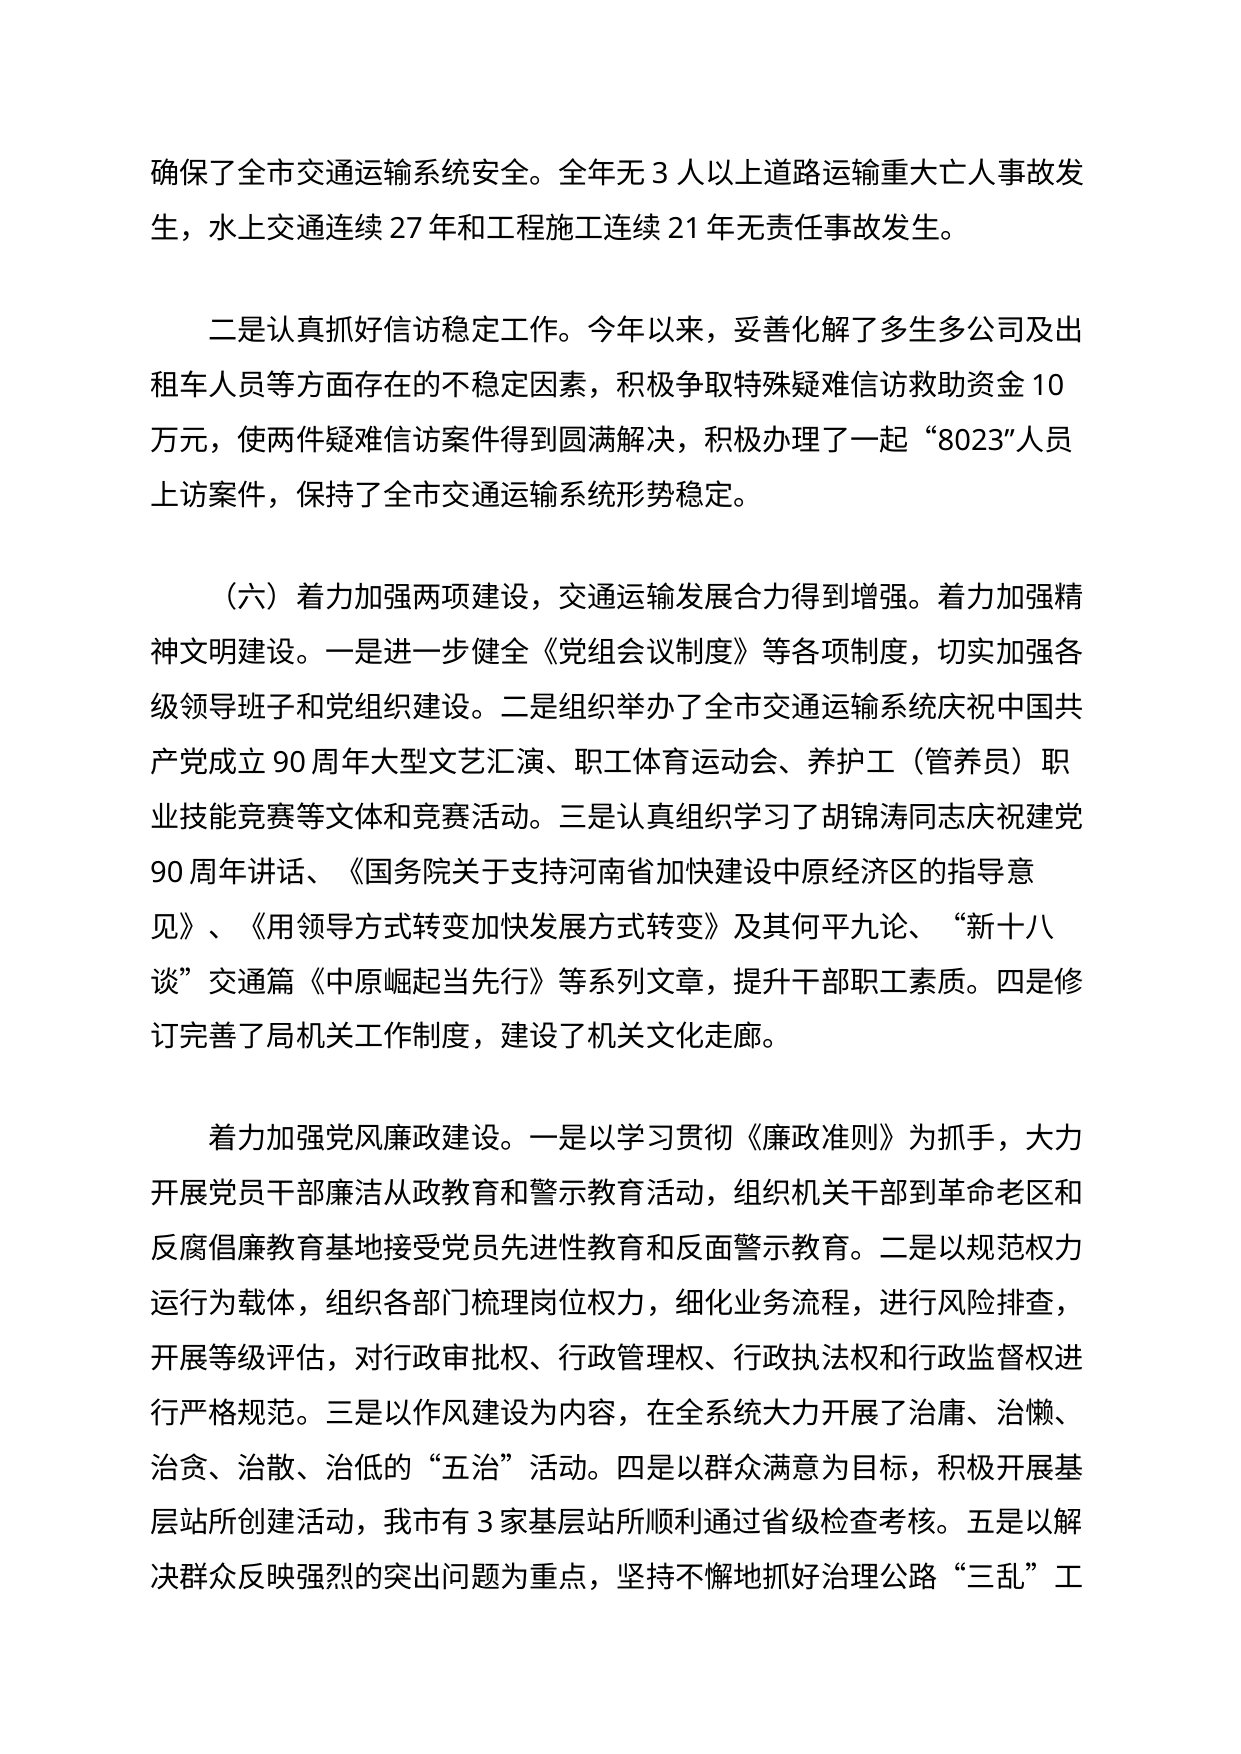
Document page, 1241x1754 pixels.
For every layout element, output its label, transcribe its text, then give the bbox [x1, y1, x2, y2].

text 二是认真抓好信访稳定工作。今年以来，妥善化解了多生多公司及出租车人员等方面存在的不稳定因素，积极争取特殊疑难信访救助资金10万元，使两件疑难信访案件得到圆满解决，积极办理了一起“8023”人员上访案件，保持了全市交通运输系统形势稳定。 [150, 307, 1090, 514]
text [150, 150, 1090, 247]
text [150, 1115, 1090, 1596]
text （六）着力加强两项建设，交通运输发展合力得到增强。着力加强精神文明建设。一是进一步健全《党组会议制度》等各项制度，切实加强各级领导班子和党组织建设。二是组织举办了全市交通运输系统庆祝中国共产党成立90周年大型文艺汇演、职工体育运动会、养护工（管养员）职业技能竞赛等文体和竞赛活动。三是认真组织学习了胡锦涛同志庆祝建党90周年讲话、《国务院关于支持河南省加快建设中原经济区的指导意见》、《用领导方式转变加快发展方式转变》及其何平九论、“新十八谈”交通篇《中原崛起当先行》等系列文章，提升干部职工素质。四是修订完善了局机关工作制度，建设了机关文化走廊。 [150, 574, 1090, 1055]
